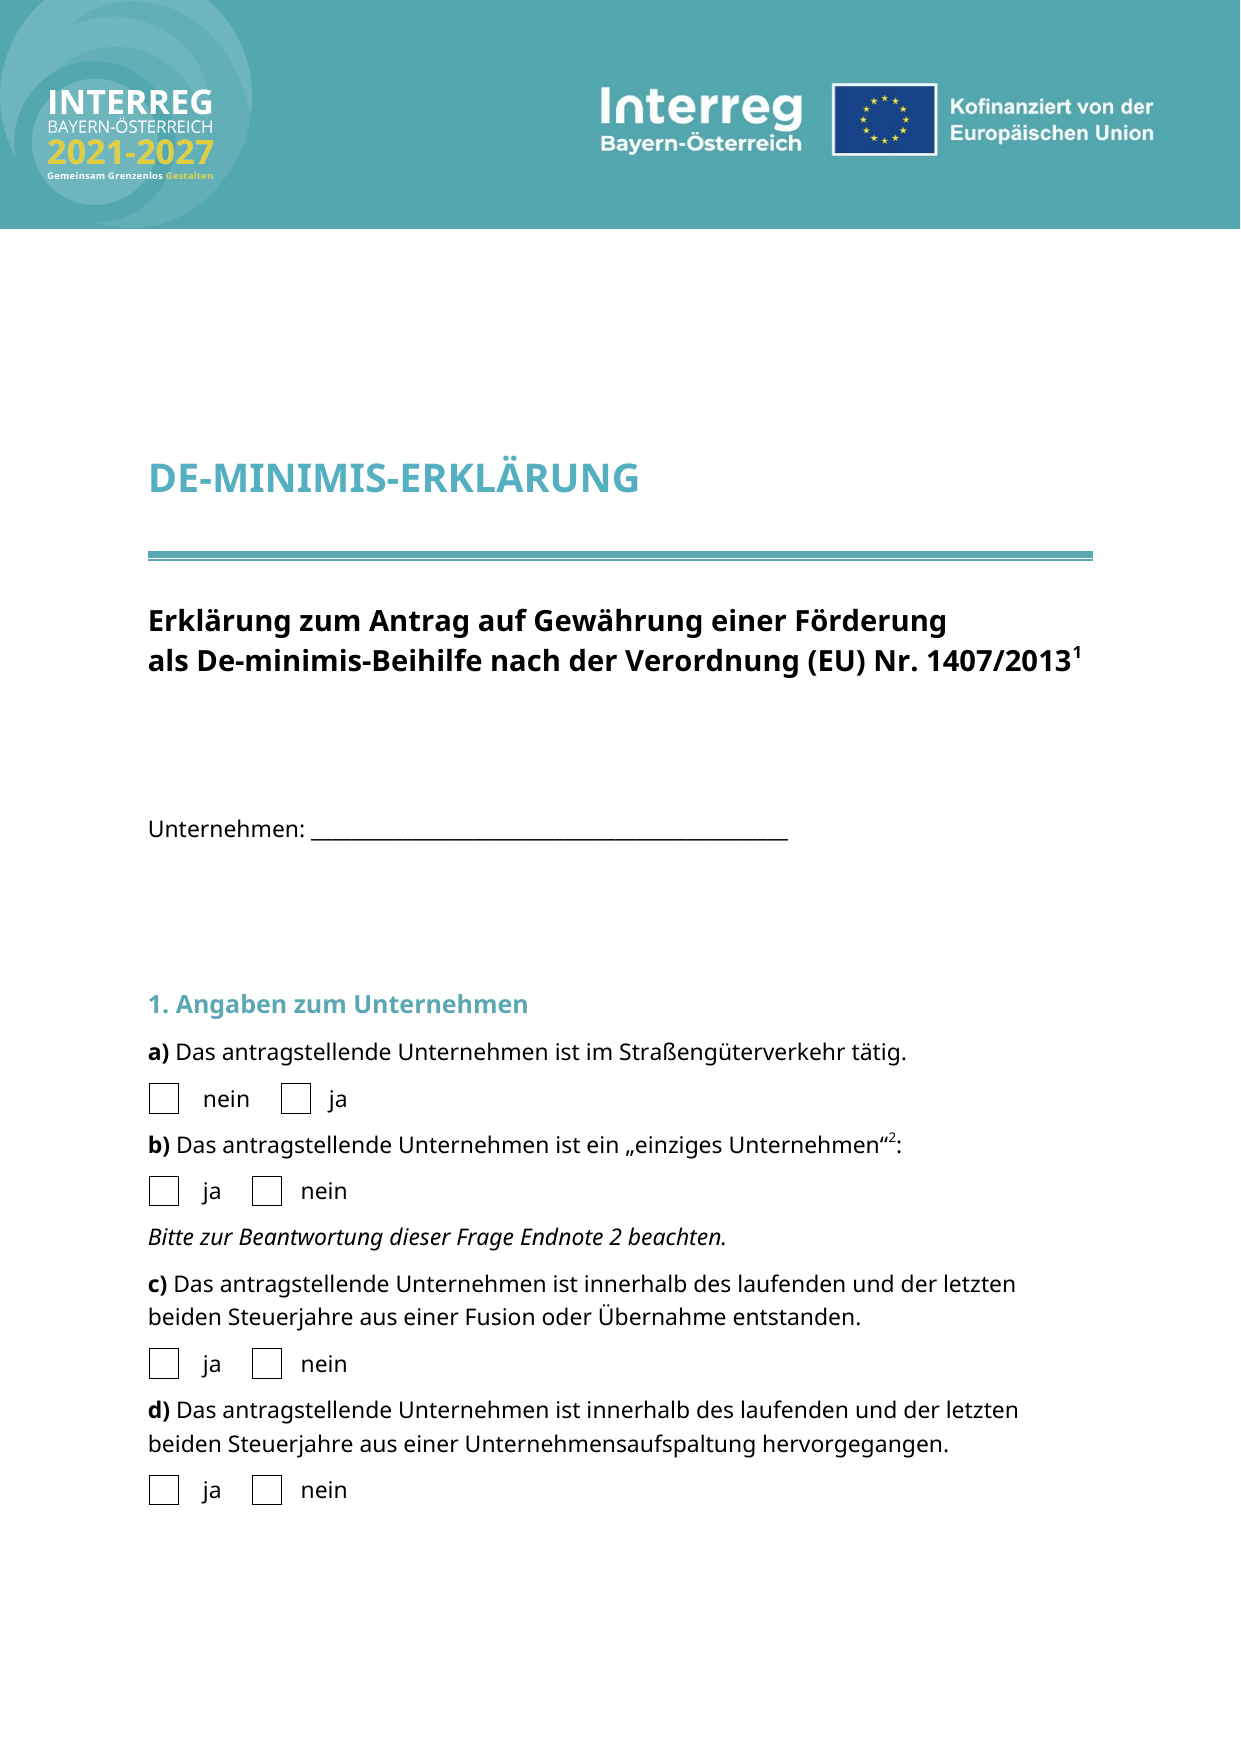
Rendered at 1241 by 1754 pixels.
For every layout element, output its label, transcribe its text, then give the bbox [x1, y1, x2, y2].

text Bitte zur Beantwortung dieser Frage Endnote 2 beachten. [148, 1221, 1093, 1252]
text ja nein [148, 1175, 1093, 1206]
text a) Das antragstellende Unternehmen ist im Straßengüterverkehr tätig. [148, 1036, 1093, 1067]
text b) Das antragstellende Unternehmen ist ein „einziges Unternehmen“: [148, 1129, 1093, 1160]
text als De-minimis-Beihilfe nach der Verordnung (EU) Nr. 1407/2013 [148, 640, 1093, 680]
text nein ja [148, 1082, 1093, 1114]
text Unternehmen: _______________________________________________ [148, 813, 1093, 844]
text De-minimis-erklärung [148, 450, 1093, 504]
text d) Das antragstellende Unternehmen ist innerhalb des laufenden und der letzten beiden Steuerjahre aus einer Unternehmensaufspaltung hervorgegangen. [148, 1394, 1093, 1459]
text 1. Angaben zum Unternehmen [148, 987, 1093, 1021]
text c) Das antragstellende Unternehmen ist innerhalb des laufenden und der letzten beiden Steuerjahre aus einer Fusion oder Übernahme entstanden. [148, 1267, 1093, 1332]
text Erklärung zum Antrag auf Gewährung einer Förderung [148, 600, 1093, 640]
picture [0, 0, 1241, 229]
text ja nein [148, 1474, 1093, 1505]
text ja nein [148, 1347, 1093, 1379]
